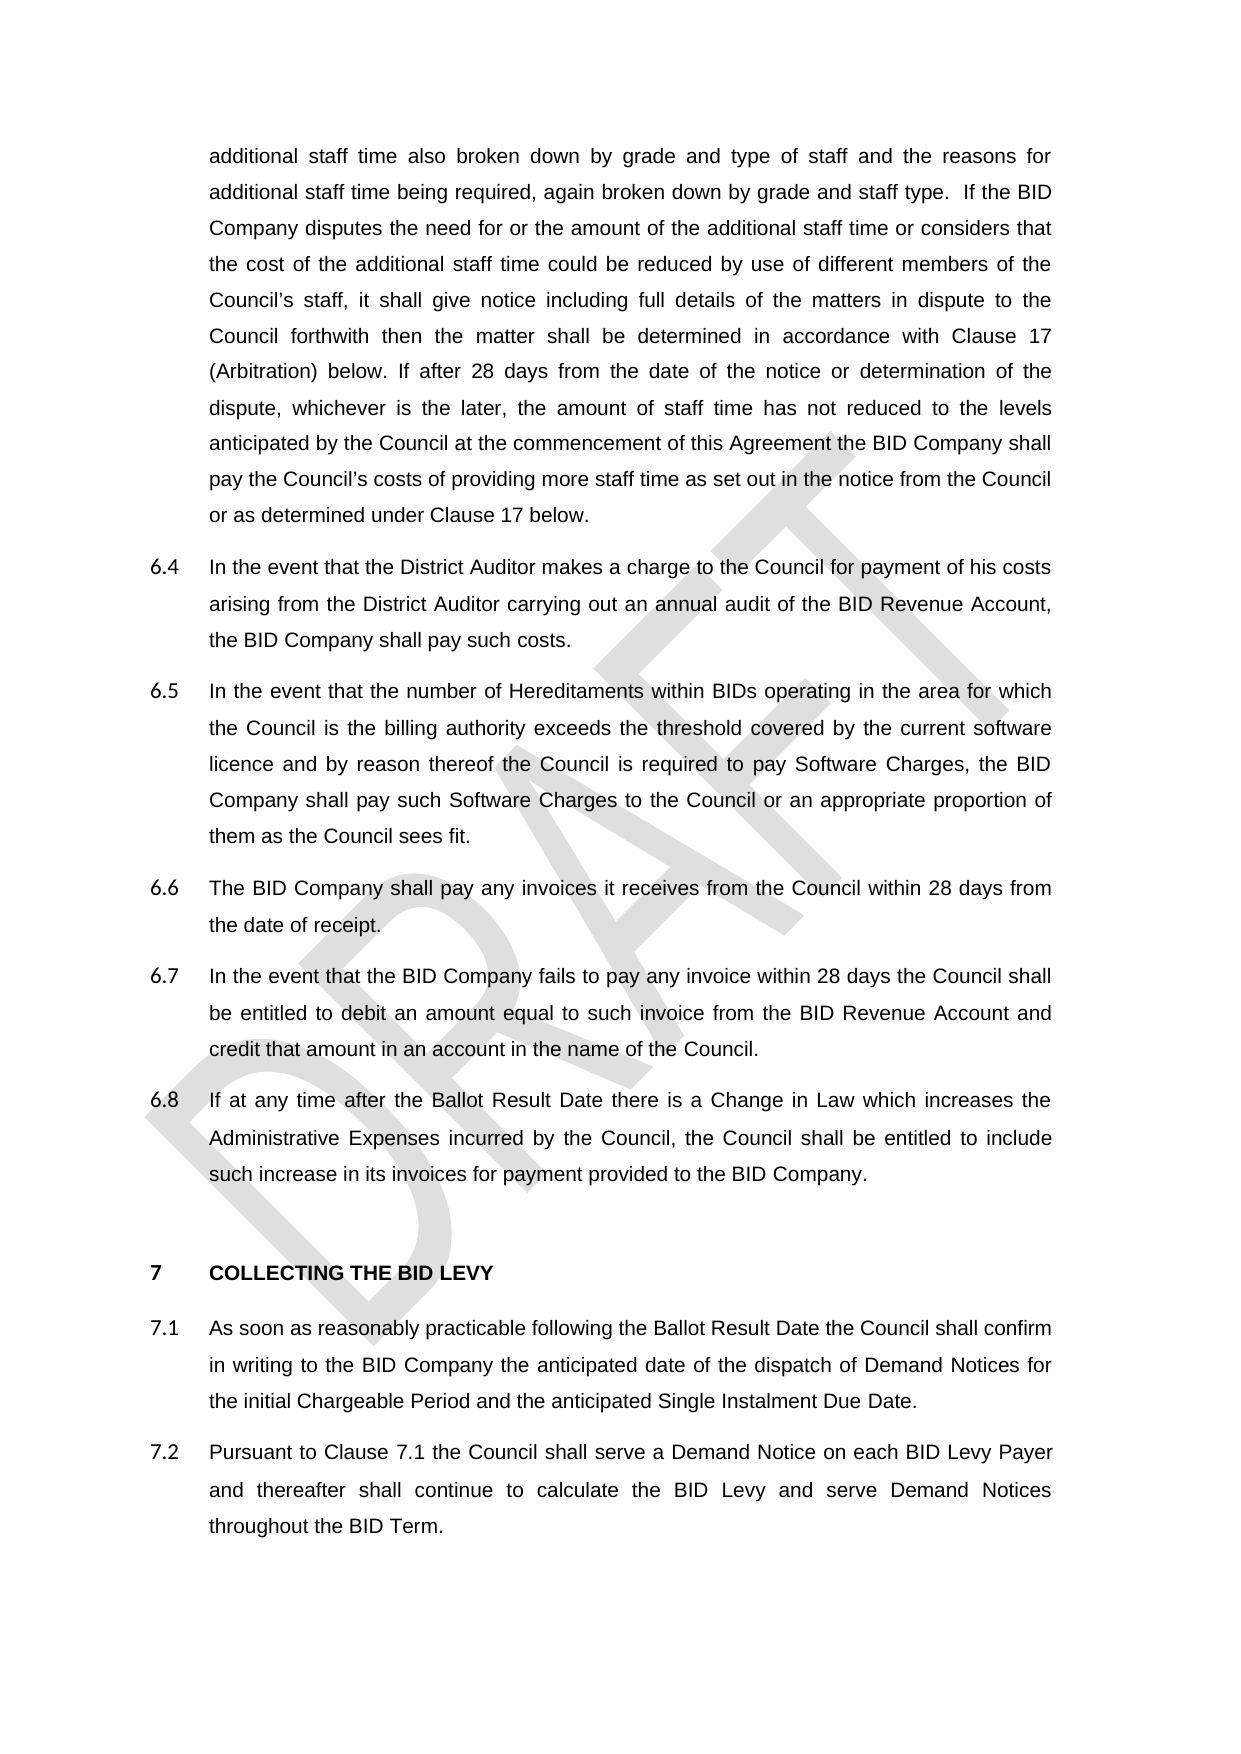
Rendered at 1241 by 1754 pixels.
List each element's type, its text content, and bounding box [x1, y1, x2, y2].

list As soon as reasonably practicable following the Ballot Result Date the Council shall confirm in writing to the BID Company the anticipated date of the dispatch of Demand Notices for the initial Chargeable Period and the anticipated Single Instalment Due Date. [150, 1313, 1053, 1413]
list The BID Company shall pay any invoices it receives from the Council within 28 days from the date of receipt. [150, 873, 1053, 937]
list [150, 144, 1053, 527]
list In the event that the BID Company fails to pay any invoice within 28 days the Council shall be entitled to debit an amount equal to such invoice from the BID Revenue Account and credit that amount in an account in the name of the Council. [150, 961, 1053, 1061]
list In the event that the District Auditor makes a charge to the Council for payment of his costs arising from the District Auditor carrying out an annual audit of the BID Revenue Account, the BID Company shall pay such costs. [150, 552, 1053, 652]
list If at any time after the Ballot Result Date there is a Change in Law which increases the Administrative Expenses incurred by the Council, the Council shall be entitled to include such increase in its invoices for payment provided to the BID Company. [150, 1086, 1053, 1185]
subtitle COLLECTING THE BID LEVY [150, 1258, 1065, 1286]
list Pursuant to Clause 7.1 the Council shall serve a Demand Notice on each BID Levy Payer and thereafter shall continue to calculate the BID Levy and serve Demand Notices throughout the BID Term. [150, 1437, 1053, 1537]
list In the event that the number of Hereditaments within BIDs operating in the area for which the Council is the billing authority exceeds the threshold covered by the current software licence and by reason thereof the Council is required to pay Software Charges, the BID Company shall pay such Software Charges to the Council or an appropriate proportion of them as the Council sees fit. [150, 676, 1053, 848]
